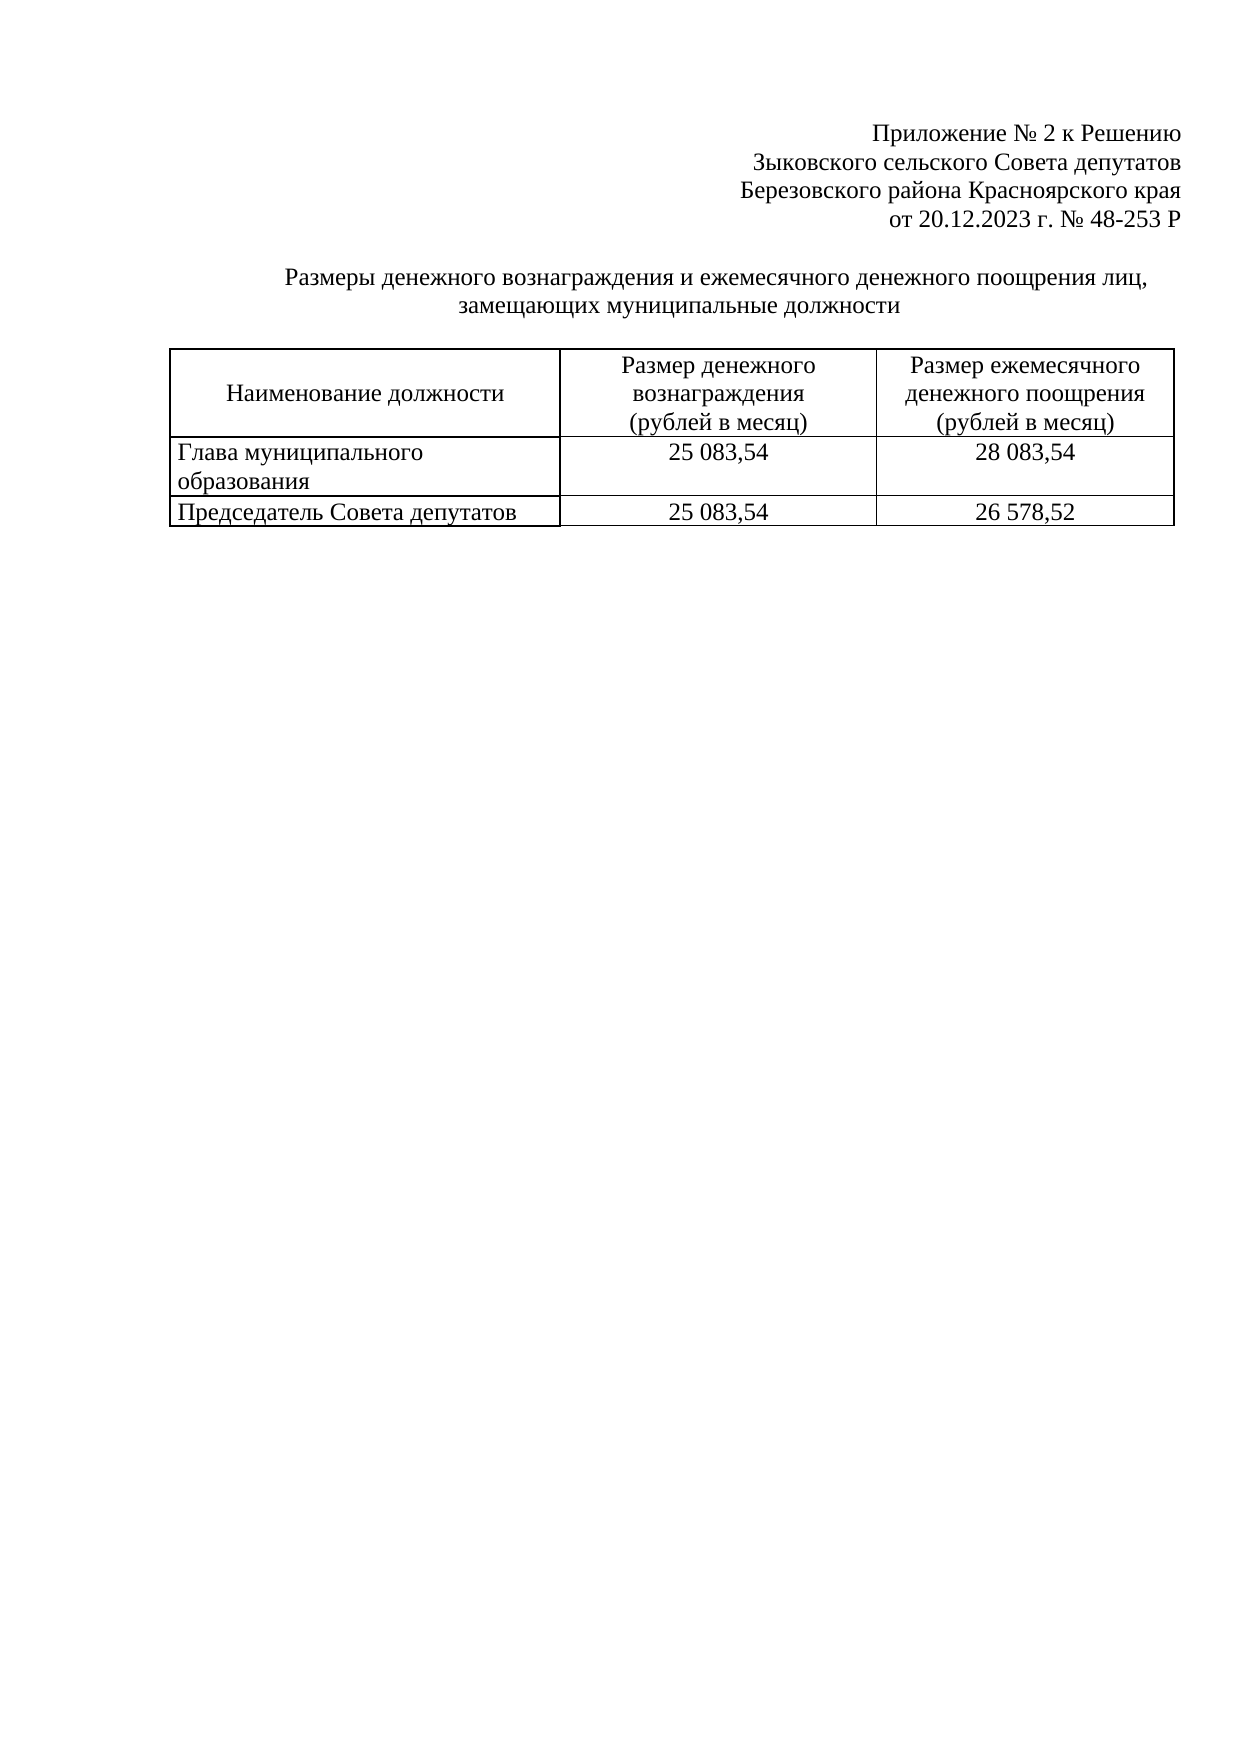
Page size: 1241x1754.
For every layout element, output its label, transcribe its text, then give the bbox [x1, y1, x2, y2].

table_header Наименование должности [171, 350, 559, 436]
table_cell 28 083,54 [877, 437, 1173, 495]
table_header Размер денежного вознаграждения (рублей в месяц) [561, 350, 876, 436]
table_cell 25 083,54 [561, 496, 876, 525]
table_cell Председатель Совета депутатов [171, 497, 559, 525]
table_cell 26 578,52 [877, 496, 1173, 525]
text от 20.12.2023 г. № 48-253 Р [177, 204, 1181, 233]
table_cell 25 083,54 [561, 437, 876, 495]
text Размеры денежного вознаграждения и ежемесячного денежного поощрения лиц, замещающих муниципальные должности [177, 262, 1181, 319]
table_header Размер ежемесячного денежного поощрения (рублей в месяц) [877, 350, 1173, 436]
table_cell Глава муниципального образования [171, 438, 559, 495]
text Приложение № 2 к Решению [177, 118, 1181, 147]
text Зыковского сельского Совета депутатов Березовского района Красноярского края [177, 147, 1181, 204]
